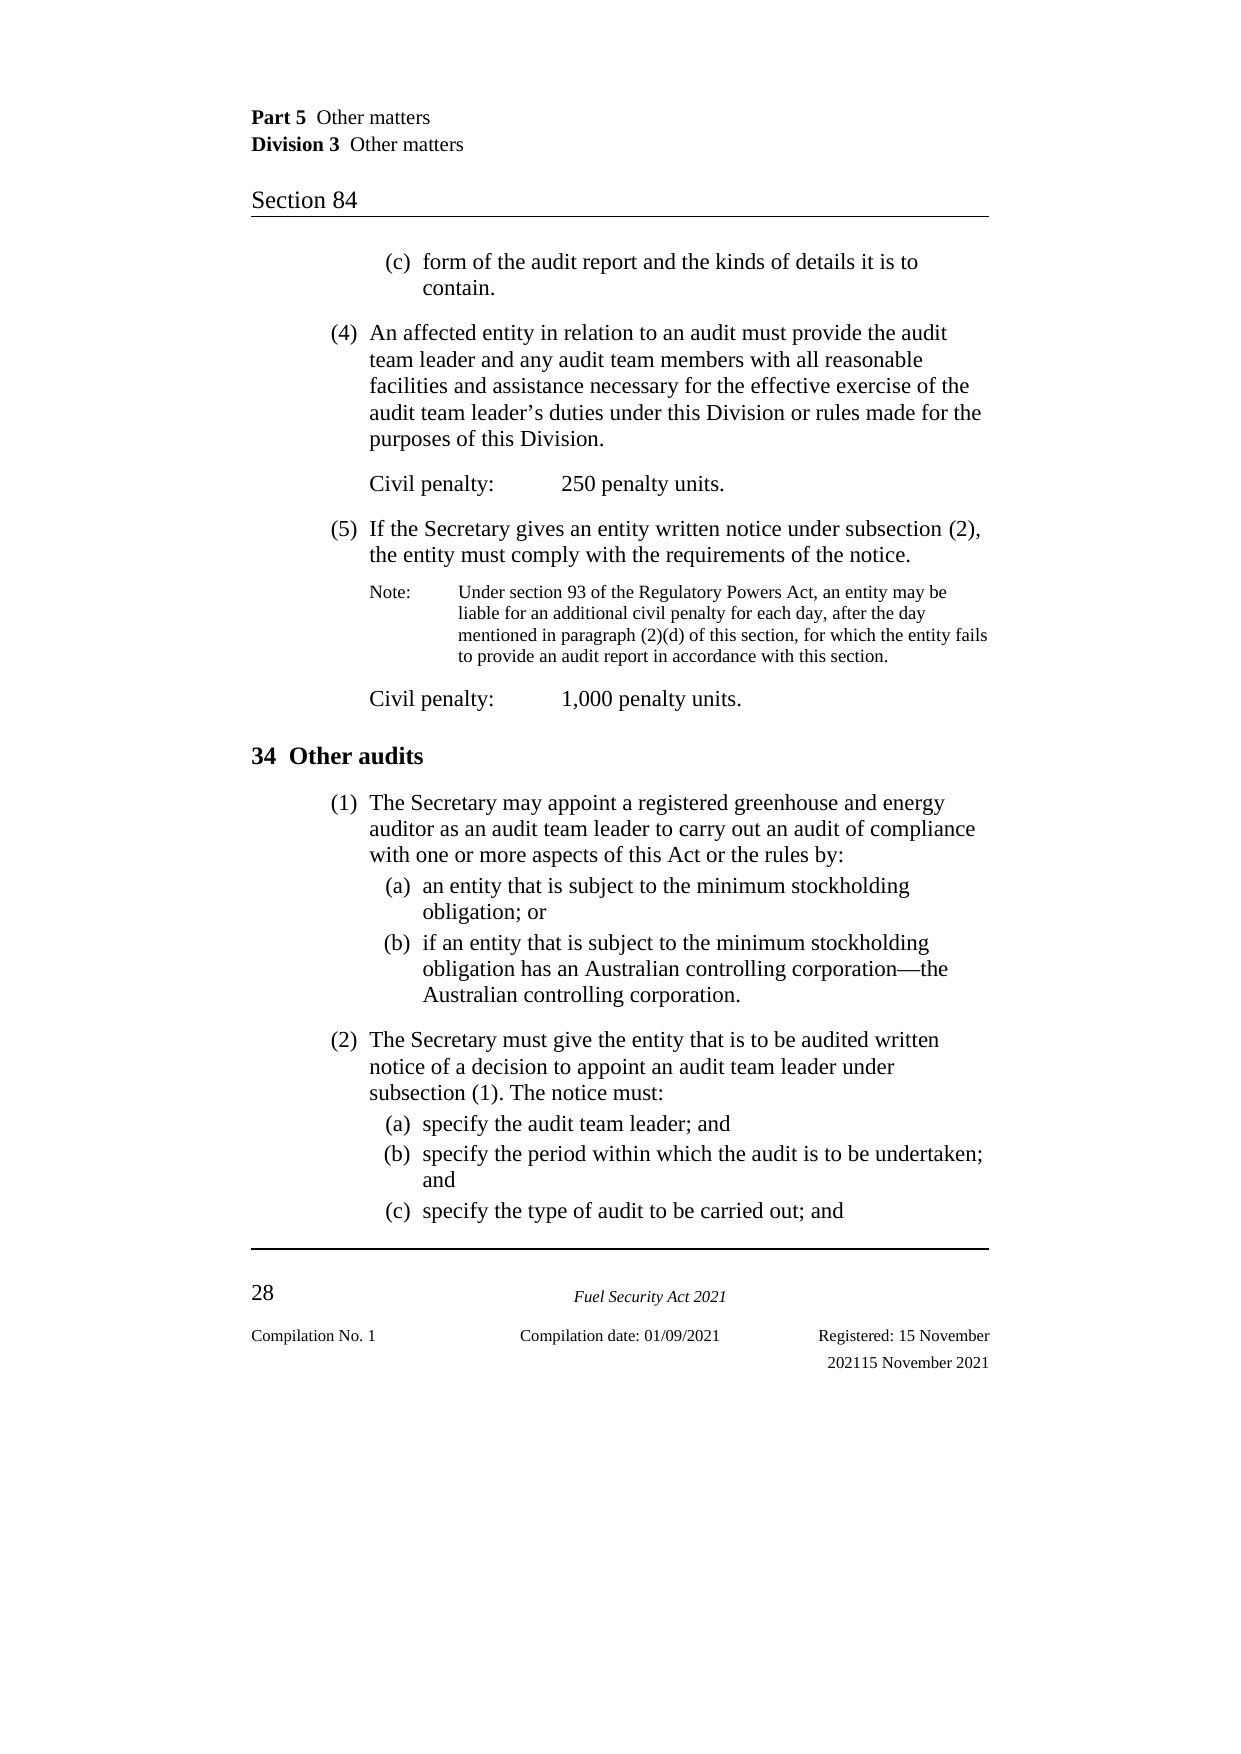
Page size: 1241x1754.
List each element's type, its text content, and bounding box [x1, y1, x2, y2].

text Note: Under section 93 of the Regulatory Powers Act, an entity may be liable for an additional civil penalty for each day, after the day mentioned in paragraph (2)(d) of this section, for which the entity fails to provide an audit report in accordance with this section. [369, 581, 989, 667]
text (a) an entity that is subject to the minimum stockholding obligation; or [251, 872, 989, 924]
text (a) specify the audit team leader; and [251, 1110, 989, 1136]
text (4) An affected entity in relation to an audit must provide the audit team leader and any audit team members with all reasonable facilities and assistance necessary for the effective exercise of the audit team leader’s duties under this Division or rules made for the purposes of this Division. [251, 319, 989, 451]
text (1) The Secretary may appoint a registered greenhouse and energy auditor as an audit team leader to carry out an audit of compliance with one or more aspects of this Act or the rules by: [251, 788, 989, 868]
text Civil penalty: 250 penalty units. [369, 470, 989, 496]
text (b) if an entity that is subject to the minimum stockholding obligation has an Australian controlling corporation—the Australian controlling corporation. [251, 929, 989, 1008]
text (5) If the Secretary gives an entity written notice under subsection (2), the entity must comply with the requirements of the notice. [251, 515, 989, 568]
text 34 Other audits [251, 741, 989, 770]
text Civil penalty: 1,000 penalty units. [369, 686, 989, 712]
text (b) specify the period within which the audit is to be undertaken; and [251, 1140, 989, 1193]
text (c) form of the audit report and the kinds of details it is to contain. [251, 248, 989, 301]
text (c) specify the type of audit to be carried out; and [251, 1197, 989, 1223]
text (2) The Secretary must give the entity that is to be audited written notice of a decision to appoint an audit team leader under subsection (1). The notice must: [251, 1026, 989, 1106]
